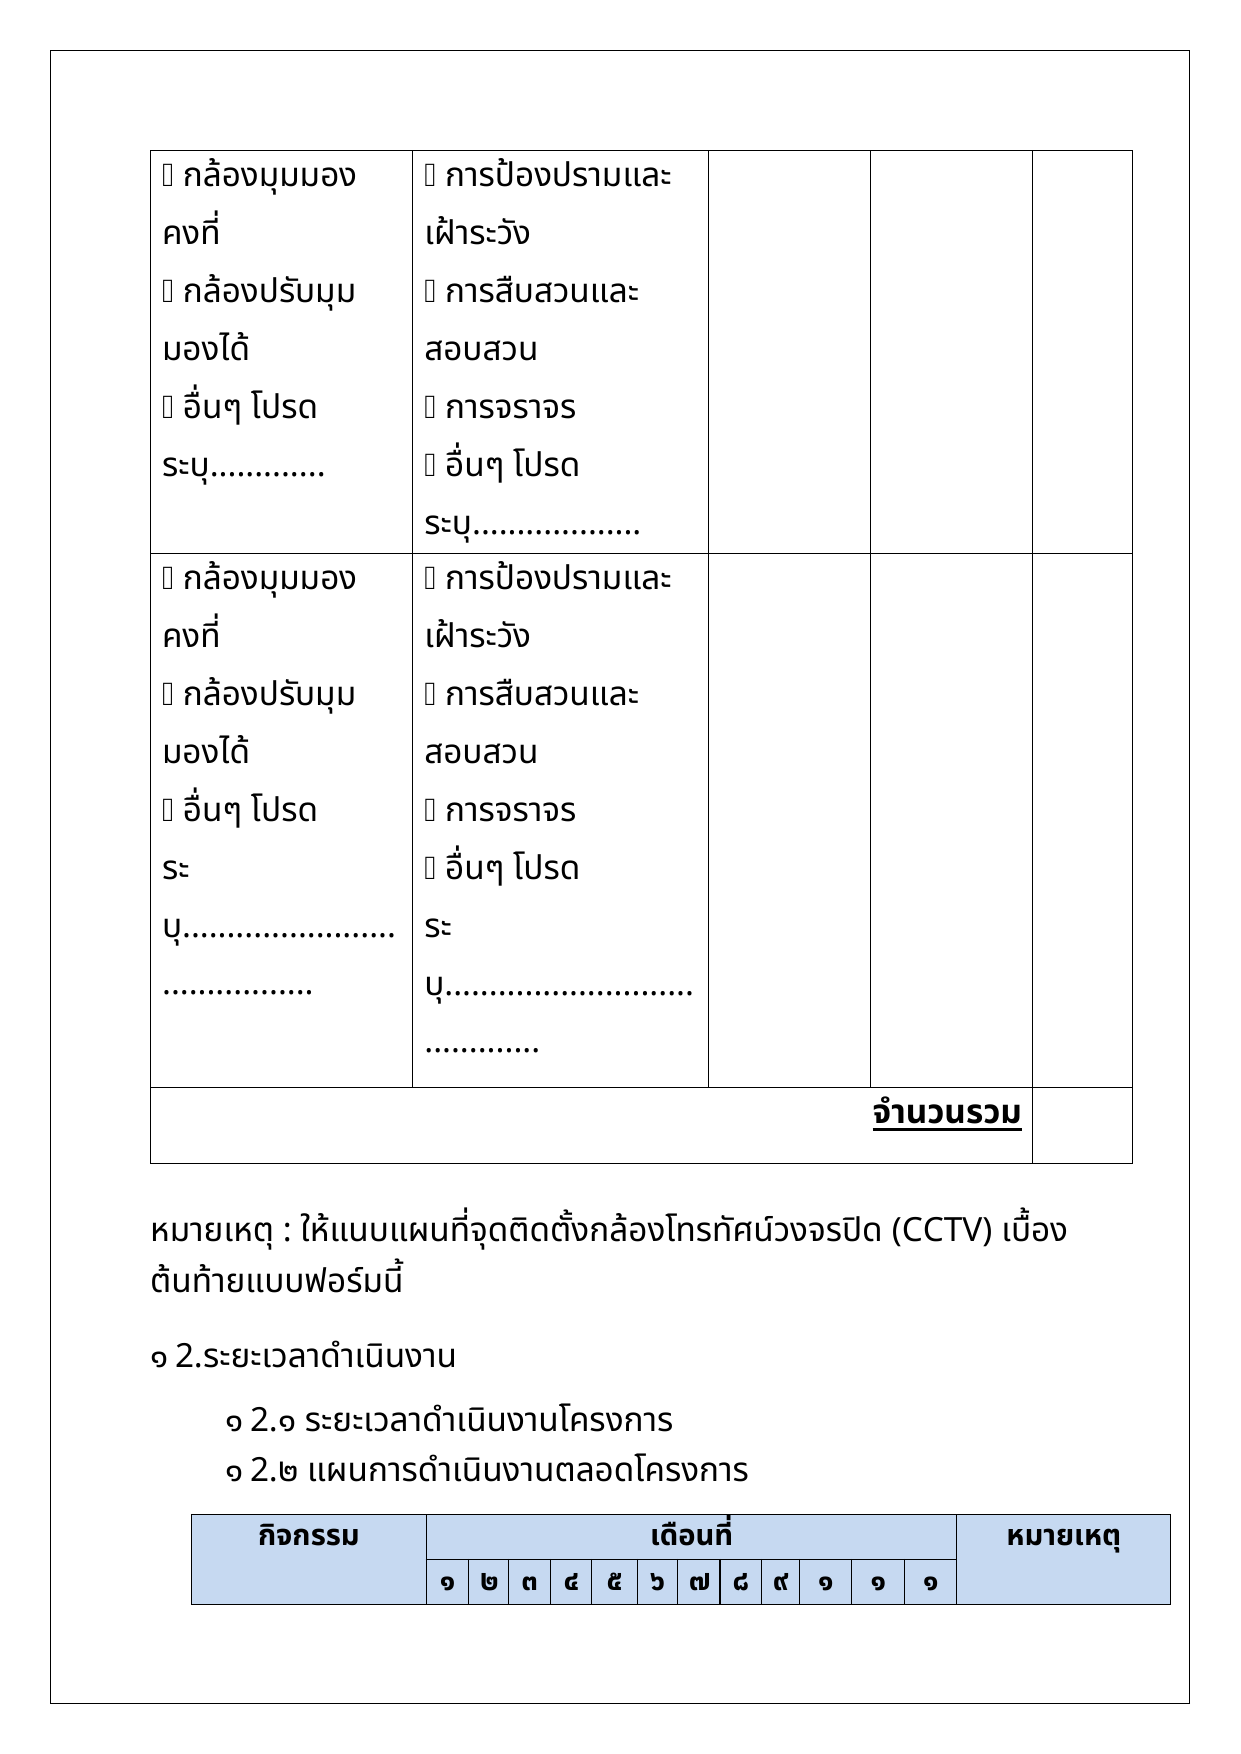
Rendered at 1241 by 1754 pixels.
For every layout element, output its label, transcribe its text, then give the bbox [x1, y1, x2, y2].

table_cell ๒ [469, 1560, 508, 1604]
table_cell ๘ [721, 1560, 761, 1604]
table_cell ๕ [592, 1560, 637, 1604]
table_cell [709, 554, 870, 1087]
table_cell กล้องมุมมองคงที่ กล้องปรับมุมมองได้ อื่นๆ โปรดระบุ......................................... [151, 554, 412, 1087]
table_cell ๑๒ [905, 1560, 956, 1604]
table_cell [871, 151, 1032, 553]
table_cell ๔ [551, 1560, 591, 1604]
text ๑2.ระยะเวลาดำเนินงาน [150, 1332, 1090, 1383]
table_cell ๖ [638, 1560, 677, 1604]
table_header กิจกรรม [192, 1515, 426, 1604]
table_cell ๓ [509, 1560, 550, 1604]
table_cell การป้องปรามและเฝ้าระวัง การสืบสวนและสอบสวน การจราจร อื่นๆ โปรดระบุ......................................... [413, 554, 708, 1087]
table_cell [1033, 554, 1132, 1087]
table_cell [1033, 1088, 1132, 1163]
table_cell [1033, 151, 1132, 553]
table_cell [871, 554, 1032, 1087]
table_cell ๑๐ [800, 1560, 851, 1604]
table_cell การป้องปรามและเฝ้าระวัง การสืบสวนและสอบสวน การจราจร อื่นๆ โปรดระบุ................... [413, 151, 708, 553]
text หมายเหตุ : ให้แนบแผนที่จุดติดตั้งกล้องโทรทัศน์วงจรปิด (CCTV) เบื้องต้นท้ายแบบฟอร์มนี้ [150, 1206, 1090, 1307]
text ๑2.๒ แผนการดำเนินงานตลอดโครงการ [150, 1446, 1090, 1497]
table_cell กล้องมุมมองคงที่ กล้องปรับมุมมองได้ อื่นๆ โปรดระบุ............. [151, 151, 412, 553]
table_header เดือนที่ [427, 1515, 956, 1559]
table_cell ๑ [427, 1560, 468, 1604]
table_cell [709, 151, 870, 553]
table_cell ๑๑ [852, 1560, 904, 1604]
text ๑2.๑ ระยะเวลาดำเนินงานโครงการ [150, 1395, 1090, 1446]
table_cell ๙ [762, 1560, 799, 1604]
table_header หมายเหตุ [957, 1515, 1170, 1604]
table_cell จำนวนรวม [151, 1088, 1032, 1163]
table_cell ๗ [678, 1560, 719, 1604]
